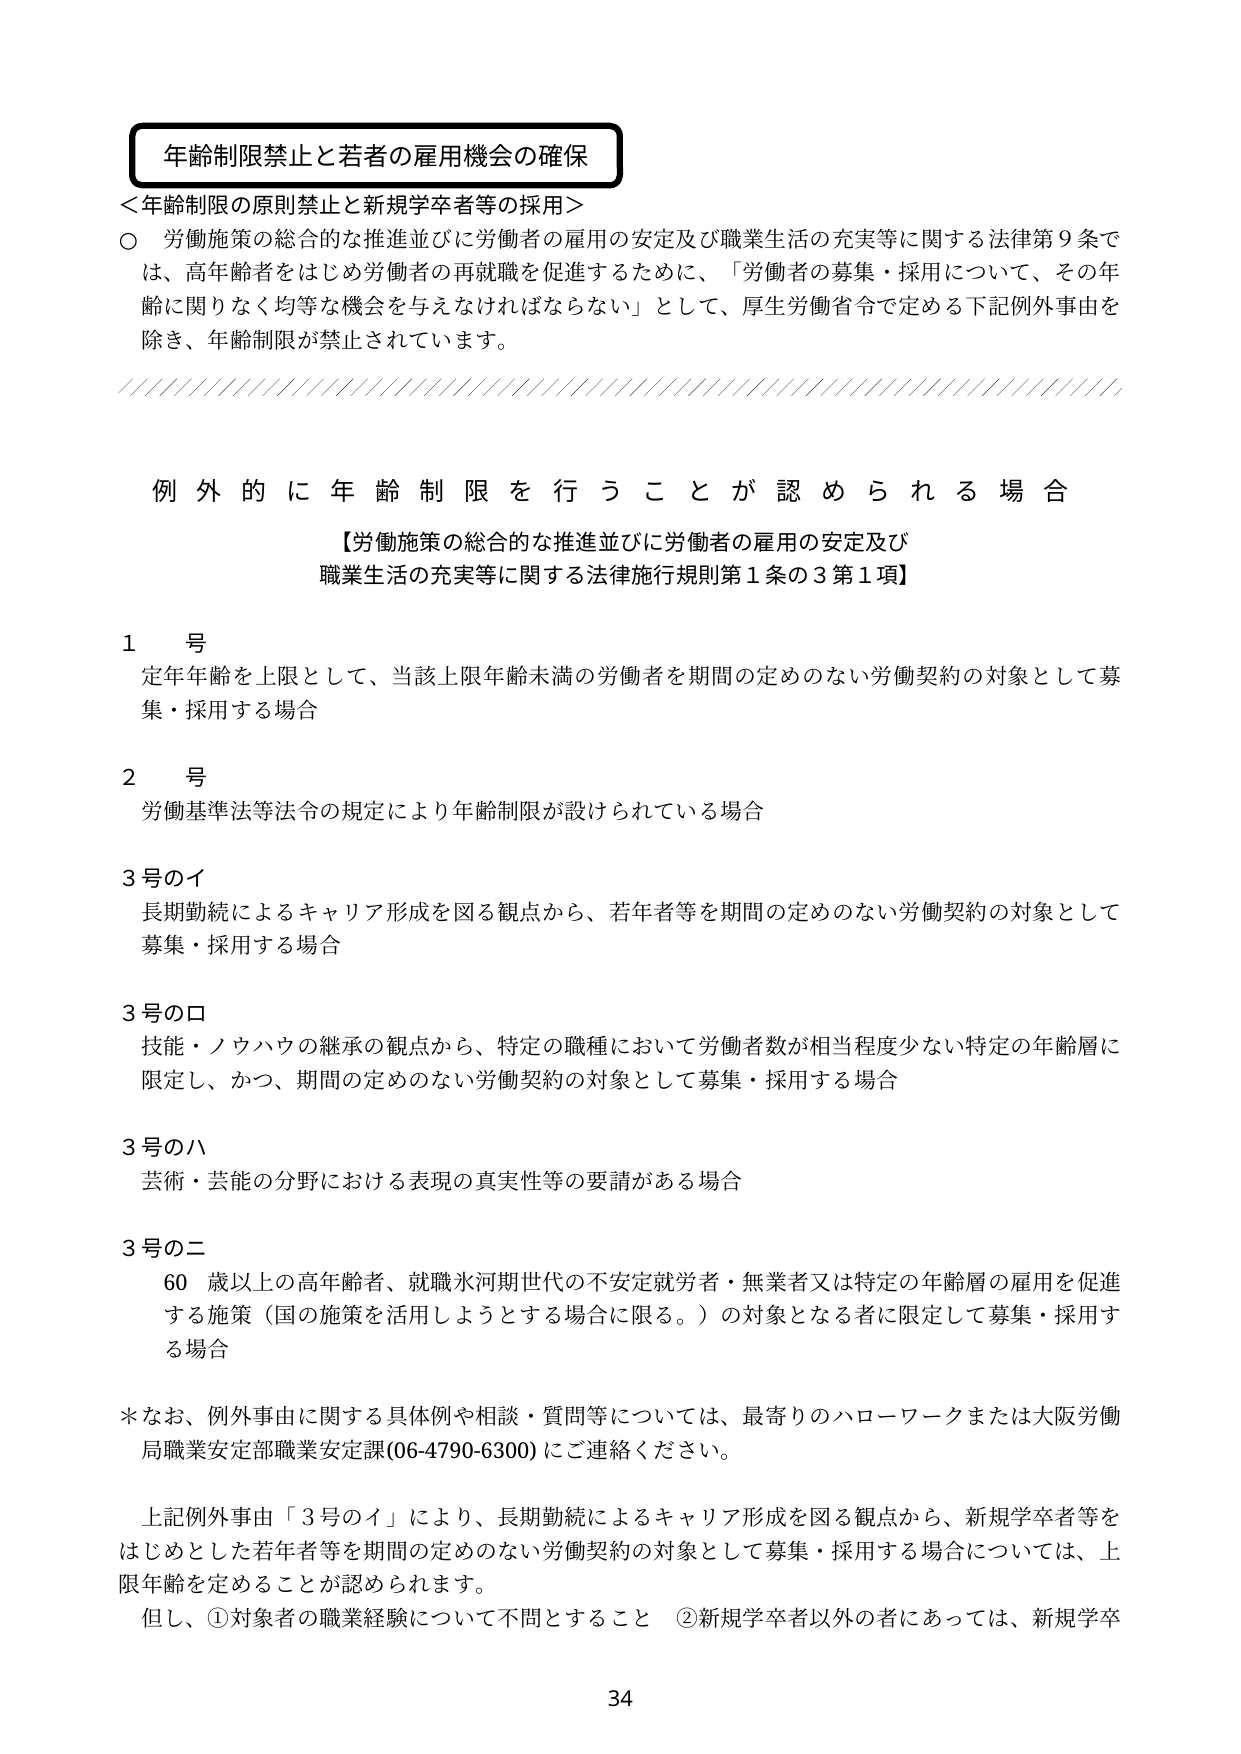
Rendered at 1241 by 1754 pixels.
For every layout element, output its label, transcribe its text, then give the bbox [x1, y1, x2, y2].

text ○ 労働施策の総合的な推進並びに労働者の雇用の安定及び職業生活の充実等に関する法律第９条では、高年齢者をはじめ労働者の再就職を促進するために、「労働者の募集・採用について、その年齢に関りなく均等な機会を与えなければならない」として、厚生労働省令で定める下記例外事由を除き、年齢制限が禁止されています。 [118, 221, 1122, 355]
text ３号のロ [118, 995, 1122, 1028]
text 【労働施策の総合的な推進並びに労働者の雇用の安定及び [118, 524, 1122, 557]
text 長期勤続によるキャリア形成を図る観点から、若年者等を期間の定めのない労働契約の対象として募集・採用する場合 [141, 894, 1122, 961]
text 職業生活の充実等に関する法律施行規則第１条の３第１項】 [118, 557, 1122, 591]
text 技能・ノウハウの継承の観点から、特定の職種において労働者数が相当程度少ない特定の年齢層に限定し、かつ、期間の定めのない労働契約の対象として募集・採用する場合 [141, 1028, 1122, 1096]
text ３号のニ [118, 1230, 1122, 1264]
text 60歳以上の高年齢者、就職氷河期世代の不安定就労者・無業者又は特定の年齢層の雇用を促進する施策（国の施策を活用しようとする場合に限る。）の対象となる者に限定して募集・採用する場合 [145, 1264, 1122, 1365]
text ＊なお、例外事由に関する具体例や相談・質問等については、最寄りのハローワークまたは大阪労働局職業安定部職業安定課(06-4790-6300)にご連絡ください。 [118, 1398, 1122, 1466]
text ２ 号 [118, 759, 1122, 793]
text 芸術・芸能の分野における表現の真実性等の要請がある場合 [118, 1163, 1122, 1197]
text 上記例外事由「３号のイ」により、長期勤続によるキャリア形成を図る観点から、新規学卒者等をはじめとした若年者等を期間の定めのない労働契約の対象として募集・採用する場合については、上限年齢を定めることが認められます。 [118, 1499, 1122, 1600]
text １ 号 [118, 624, 1122, 658]
text ３号のハ [118, 1129, 1122, 1163]
text ３号のイ [118, 860, 1122, 894]
text ＜年齢制限の原則禁止と新規学卒者等の採用＞ [118, 187, 1122, 221]
text 定年年齢を上限として、当該上限年齢未満の労働者を期間の定めのない労働契約の対象として募集・採用する場合 [141, 658, 1122, 726]
text 例外的に年齢制限を行うことが認められる場合 [118, 456, 1122, 524]
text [118, 1600, 1122, 1634]
text 労働基準法等法令の規定により年齢制限が設けられている場合 [118, 793, 1122, 826]
